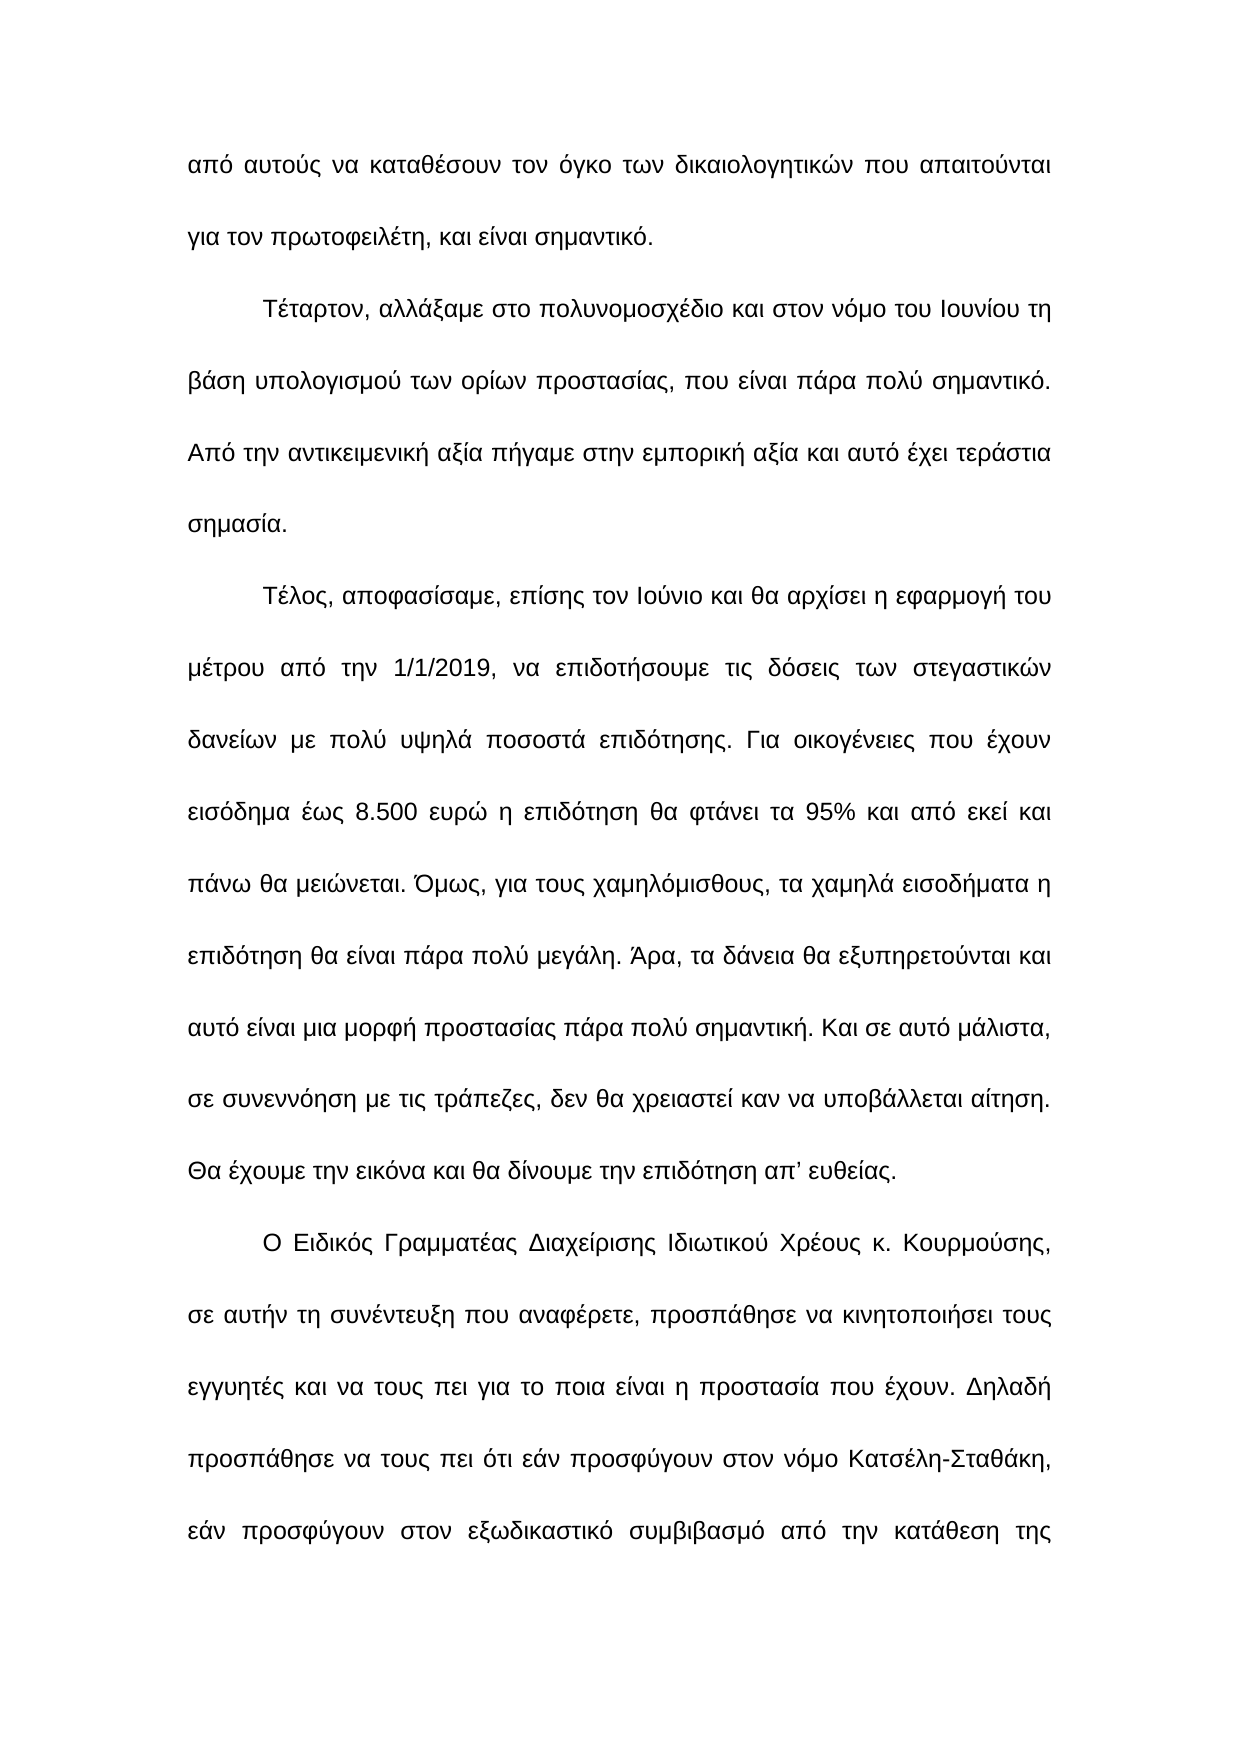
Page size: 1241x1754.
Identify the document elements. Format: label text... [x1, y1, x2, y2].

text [187, 1228, 1053, 1544]
text Τέλος, αποφασίσαμε, επίσης τον Ιούνιο και θα αρχίσει η εφαρμογή του μέτρου από την 1/1/2019, να επιδοτήσουμε τις δόσεις των στεγαστικών δανείων με πολύ υψηλά ποσοστά επιδότησης. Για οικογένειες που έχουν εισόδημα έως 8.500 ευρώ η επιδότηση θα φτάνει τα 95% και από εκεί και πάνω θα μειώνεται. Όμως, για τους χαμηλόμισθους, τα χαμηλά εισοδήματα η επιδότηση θα είναι πάρα πολύ μεγάλη. Άρα, τα δάνεια θα εξυπηρετούνται και αυτό είναι μια μορφή προστασίας πάρα πολύ σημαντική. Και σε αυτό μάλιστα, σε συνεννόηση με τις τράπεζες, δεν θα χρειαστεί καν να υποβάλλεται αίτηση. Θα έχουμε την εικόνα και θα δίνουμε την επιδότηση απ’ ευθείας. [187, 581, 1053, 1185]
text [187, 150, 1053, 251]
text Τέταρτον, αλλάξαμε στο πολυνομοσχέδιο και στον νόμο του Ιουνίου τη βάση υπολογισμού των ορίων προστασίας, που είναι πάρα πολύ σημαντικό. Από την αντικειμενική αξία πήγαμε στην εμπορική αξία και αυτό έχει τεράστια σημασία. [187, 294, 1053, 538]
